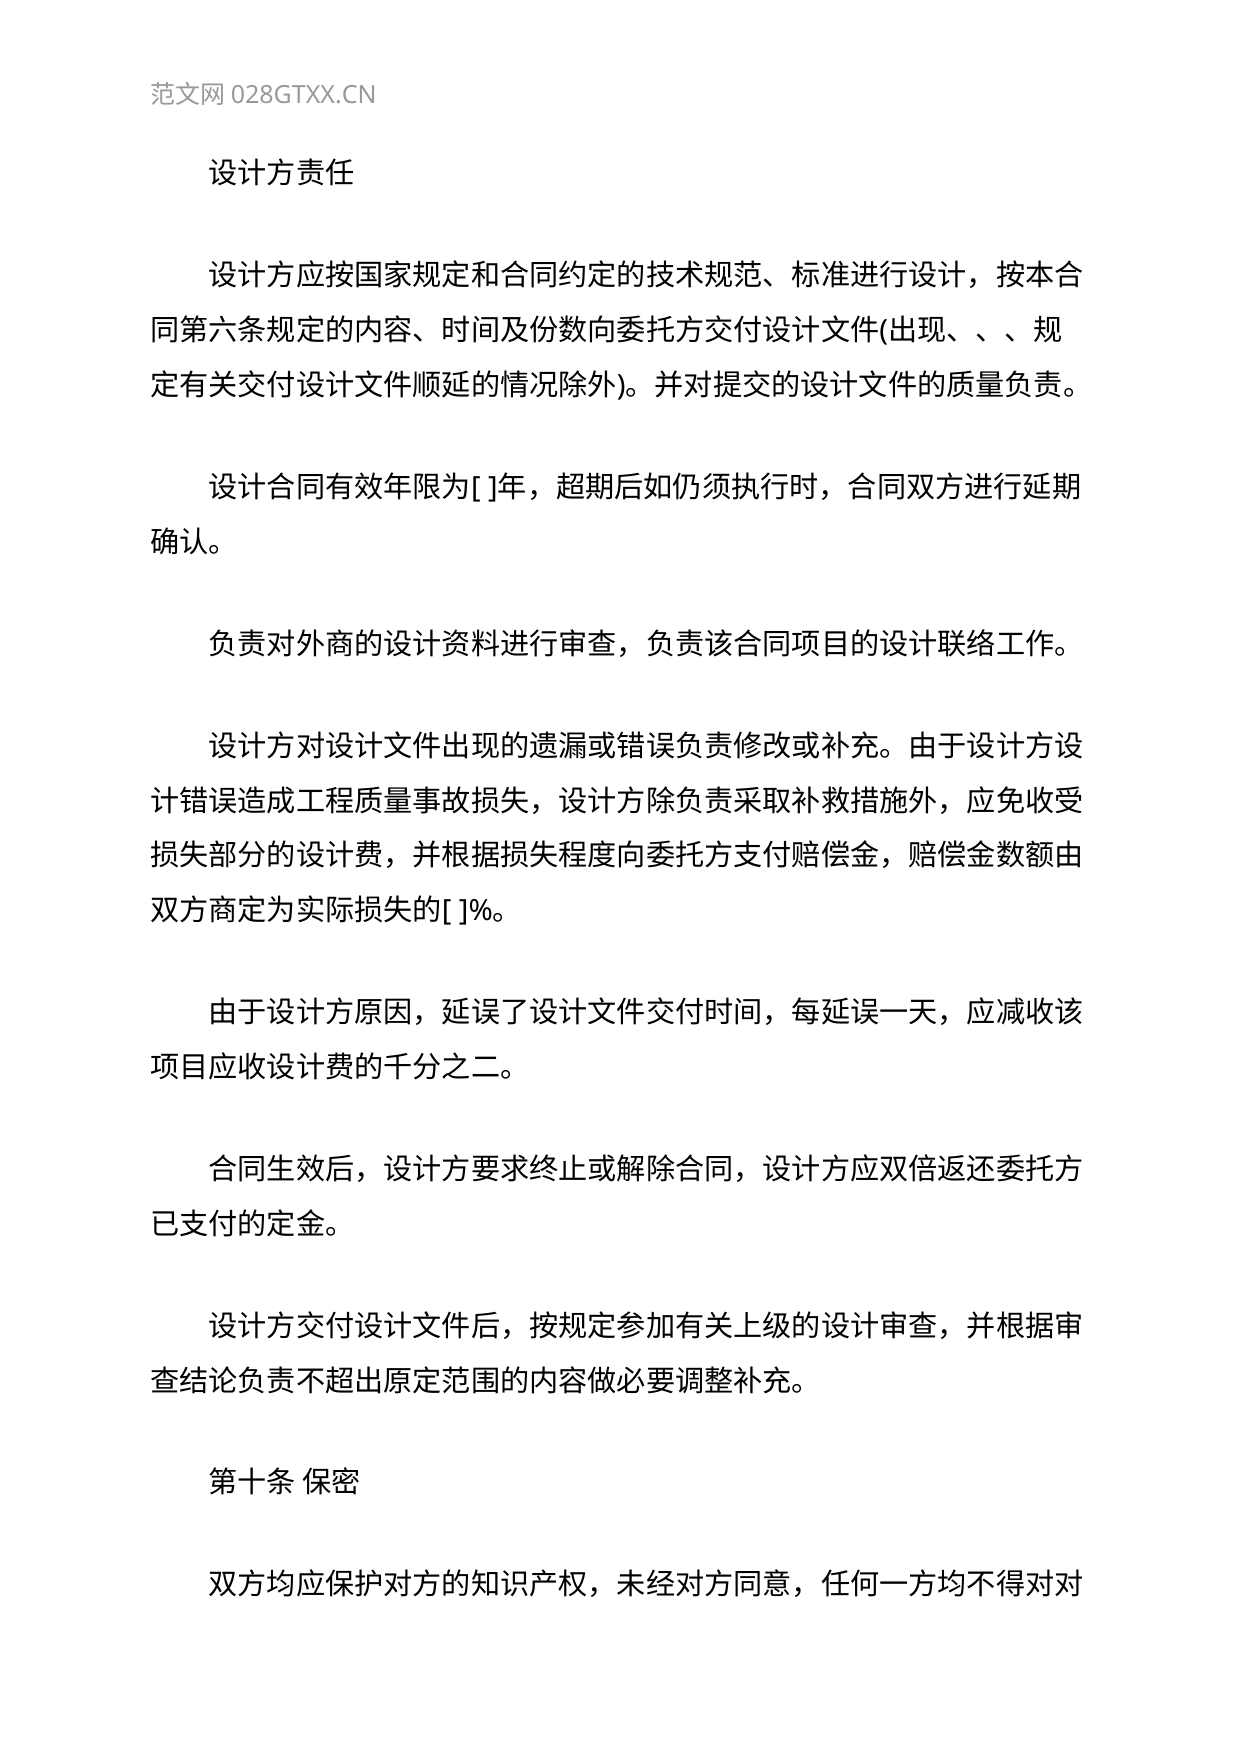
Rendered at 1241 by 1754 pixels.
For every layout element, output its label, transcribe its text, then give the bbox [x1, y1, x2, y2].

text 设计方责任 [150, 150, 1090, 192]
text 设计方对设计文件出现的遗漏或错误负责修改或补充。由于设计方设计错误造成工程质量事故损失，设计方除负责采取补救措施外，应免收受损失部分的设计费，并根据损失程度向委托方支付赔偿金，赔偿金数额由双方商定为实际损失的[ ]%。 [150, 722, 1090, 929]
text 负责对外商的设计资料进行审查，负责该合同项目的设计联络工作。 [150, 620, 1090, 663]
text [150, 1561, 1090, 1603]
text 设计方应按国家规定和合同约定的技术规范、标准进行设计，按本合同第六条规定的内容、时间及份数向委托方交付设计文件(出现、、、规定有关交付设计文件顺延的情况除外)。并对提交的设计文件的质量负责。 [150, 252, 1090, 404]
text 设计方交付设计文件后，按规定参加有关上级的设计审查，并根据审查结论负责不超出原定范围的内容做必要调整补充。 [150, 1302, 1090, 1399]
text 合同生效后，设计方要求终止或解除合同，设计方应双倍返还委托方已支付的定金。 [150, 1146, 1090, 1243]
text 设计合同有效年限为[ ]年，超期后如仍须执行时，合同双方进行延期确认。 [150, 464, 1090, 561]
text 由于设计方原因，延误了设计文件交付时间，每延误一天，应减收该项目应收设计费的千分之二。 [150, 989, 1090, 1086]
text 第十条 保密 [150, 1459, 1090, 1501]
